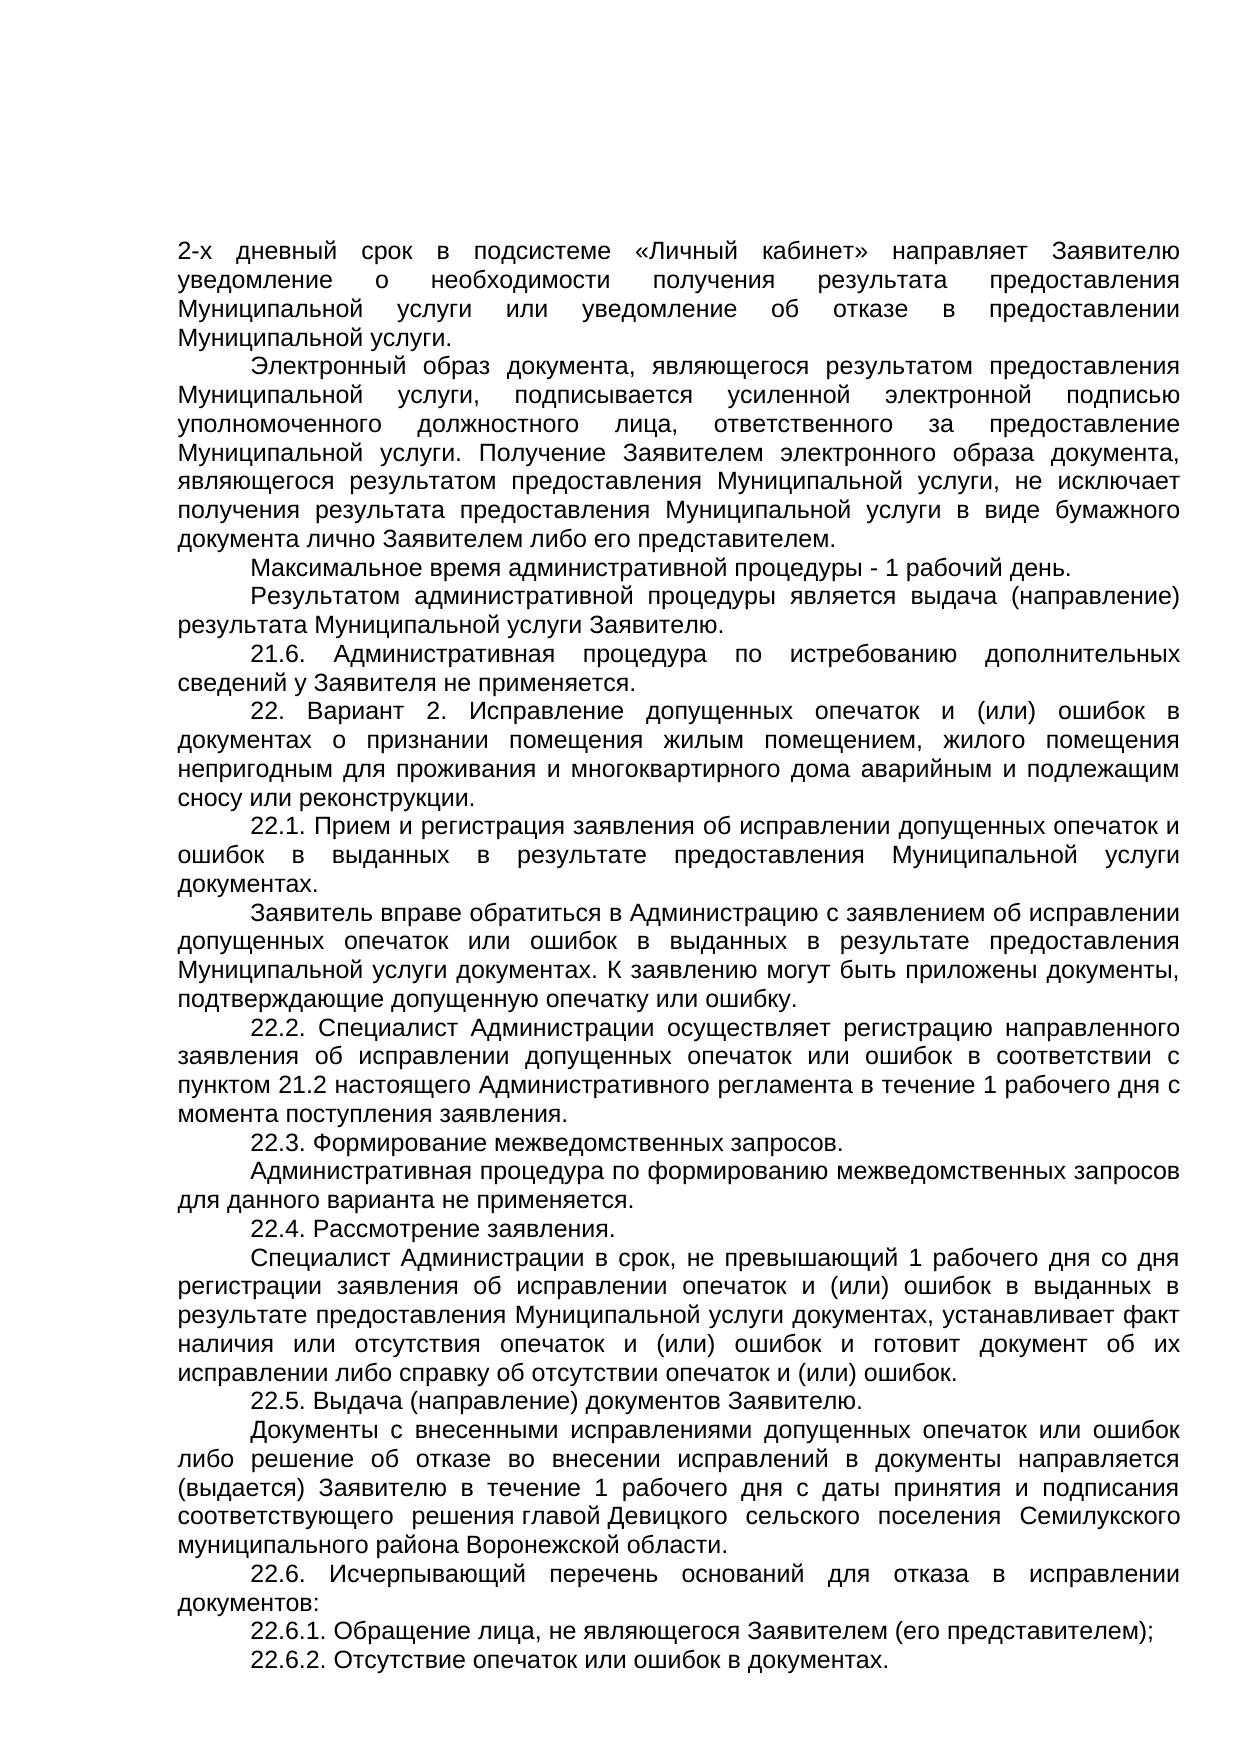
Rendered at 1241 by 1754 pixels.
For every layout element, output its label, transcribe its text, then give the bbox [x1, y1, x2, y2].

text Специалист Администрации в срок, не превышающий 1 рабочего дня со дня регистрации заявления об исправлении опечаток и (или) ошибок в выданных в результате предоставления Муниципальной услуги документах, устанавливает факт наличия или отсутствия опечаток и (или) ошибок и готовит документ об их исправлении либо справку об отсутствии опечаток и (или) ошибок. [177, 1242, 1181, 1386]
text 22.2. Специалист Администрации осуществляет регистрацию направленного заявления об исправлении допущенных опечаток или ошибок в соответствии с пунктом 21.2 настоящего Административного регламента в течение 1 рабочего дня с момента поступления заявления. [177, 1012, 1181, 1127]
text Документы с внесенными исправлениями допущенных опечаток или ошибок либо решение об отказе во внесении исправлений в документы направляется (выдается) Заявителю в течение 1 рабочего дня с даты принятия и подписания соответствующего решения главой Девицкого сельского поселения Семилукского муниципального района Воронежской области. [177, 1415, 1181, 1559]
text 22.4. Рассмотрение заявления. [177, 1214, 1181, 1242]
text 22.1. Прием и регистрация заявления об исправлении допущенных опечаток и ошибок в выданных в результате предоставления Муниципальной услуги документах. [177, 811, 1181, 897]
text 22. Вариант 2. Исправление допущенных опечаток и (или) ошибок в документах о признании помещения жилым помещением, жилого помещения непригодным для проживания и многоквартирного дома аварийным и подлежащим сносу или реконструкции. [177, 696, 1181, 811]
text 22.6. Исчерпывающий перечень оснований для отказа в исправлении документов: [177, 1559, 1181, 1616]
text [177, 236, 1181, 351]
text Административная процедура по формированию межведомственных запросов для данного варианта не применяется. [177, 1156, 1181, 1214]
text 22.3. Формирование межведомственных запросов. [177, 1127, 1181, 1156]
text 22.6.1. Обращение лица, не являющегося Заявителем (его представителем); [177, 1616, 1181, 1645]
text 22.6.2. Отсутствие опечаток или ошибок в документах. [177, 1645, 1181, 1674]
text 21.6. Административная процедура по истребованию дополнительных сведений у Заявителя не применяется. [177, 639, 1181, 696]
text Максимальное время административной процедуры - 1 рабочий день. [177, 552, 1181, 581]
text Электронный образ документа, являющегося результатом предоставления Муниципальной услуги, подписывается усиленной электронной подписью уполномоченного должностного лица, ответственного за предоставление Муниципальной услуги. Получение Заявителем электронного образа документа, являющегося результатом предоставления Муниципальной услуги, не исключает получения результата предоставления Муниципальной услуги в виде бумажного документа лично Заявителем либо его представителем. [177, 351, 1181, 552]
text 22.5. Выдача (направление) документов Заявителю. [177, 1386, 1181, 1415]
text Результатом административной процедуры является выдача (направление) результата Муниципальной услуги Заявителю. [177, 581, 1181, 639]
text Заявитель вправе обратиться в Администрацию с заявлением об исправлении допущенных опечаток или ошибок в выданных в результате предоставления Муниципальной услуги документах. К заявлению могут быть приложены документы, подтверждающие допущенную опечатку или ошибку. [177, 897, 1181, 1012]
